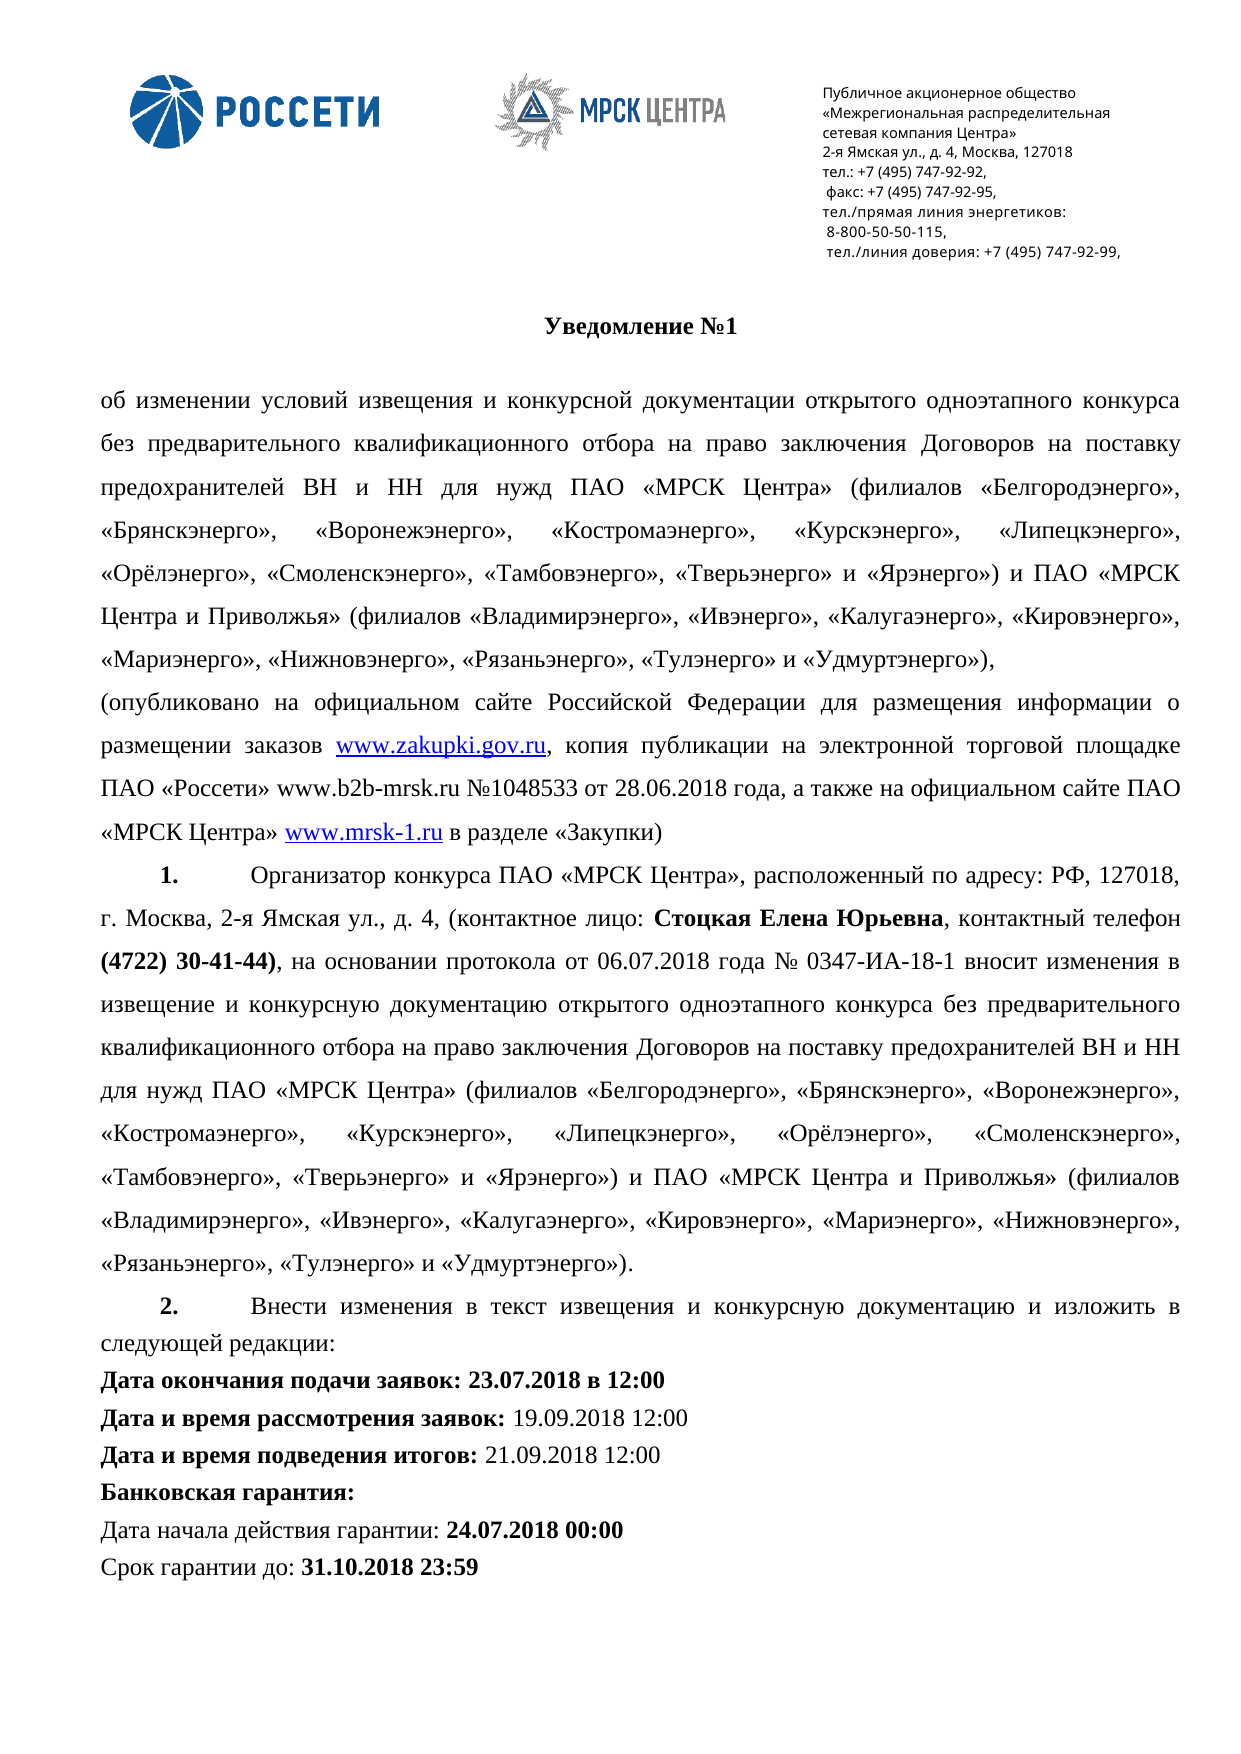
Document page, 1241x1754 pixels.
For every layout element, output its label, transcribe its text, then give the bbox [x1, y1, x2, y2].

text Дата окончания подачи заявок: 23.07.2018 в 12:00 [100, 1366, 1181, 1394]
text Срок гарантии до: 31.10.2018 23:59 [100, 1552, 1181, 1581]
text Банковская гарантия: [100, 1477, 1181, 1506]
picture [130, 73, 726, 151]
text Дата начала действия гарантии: 24.07.2018 00:00 [100, 1515, 1181, 1543]
list Организатор конкурса ПАО «МРСК Центра», расположенный по адресу: РФ, 127018, г. Москва, 2-я Ямская ул., д. 4, (контактное лицо: Стоцкая Елена Юрьевна, контактный телефон (4722) 30-41-44), на основании протокола от 06.07.2018 года № 0347-ИА-18-1 вносит изменения в извещение и конкурсную документацию открытого одноэтапного конкурса без предварительного квалификационного отбора на право заключения Договоров на поставку предохранителей ВН и НН для нужд ПАО «МРСК Центра» (филиалов «Белгородэнерго», «Брянскэнерго», «Воронежэнерго», «Костромаэнерго», «Курскэнерго», «Липецкэнерго», «Орёлэнерго», «Смоленскэнерго», «Тамбовэнерго», «Тверьэнерго» и «Ярэнерго») и ПАО «МРСК Центра и Приволжья» (филиалов «Владимирэнерго», «Ивэнерго», «Калугаэнерго», «Кировэнерго», «Мариэнерго», «Нижновэнерго», «Рязаньэнерго», «Тулэнерго» и «Удмуртэнерго»). [100, 860, 1181, 1277]
text (опубликовано на официальном сайте Российской Федерации для размещения информации о размещении заказов www.zakupki.gov.ru, копия публикации на электронной торговой площадке ПАО «Россети» www.b2b-mrsk.ru №1048533 от 28.06.2018 года, а также на официальном сайте ПАО «МРСК Центра» www.mrsk-1.ru в разделе «Закупки) [100, 687, 1181, 845]
list Внести изменения в текст извещения и конкурсную документацию и изложить в следующей редакции: [100, 1291, 1181, 1357]
text Дата и время рассмотрения заявок: 19.09.2018 12:00 [100, 1403, 1181, 1432]
text Уведомление №1 [100, 311, 1181, 339]
text об изменении условий извещения и конкурсной документации открытого одноэтапного конкурса без предварительного квалификационного отбора на право заключения Договоров на поставку предохранителей ВН и НН для нужд ПАО «МРСК Центра» (филиалов «Белгородэнерго», «Брянскэнерго», «Воронежэнерго», «Костромаэнерго», «Курскэнерго», «Липецкэнерго», «Орёлэнерго», «Смоленскэнерго», «Тамбовэнерго», «Тверьэнерго» и «Ярэнерго») и ПАО «МРСК Центра и Приволжья» (филиалов «Владимирэнерго», «Ивэнерго», «Калугаэнерго», «Кировэнерго», «Мариэнерго», «Нижновэнерго», «Рязаньэнерго», «Тулэнерго» и «Удмуртэнерго»), [100, 385, 1181, 673]
text Дата и время подведения итогов: 21.09.2018 12:00 [100, 1440, 1181, 1469]
